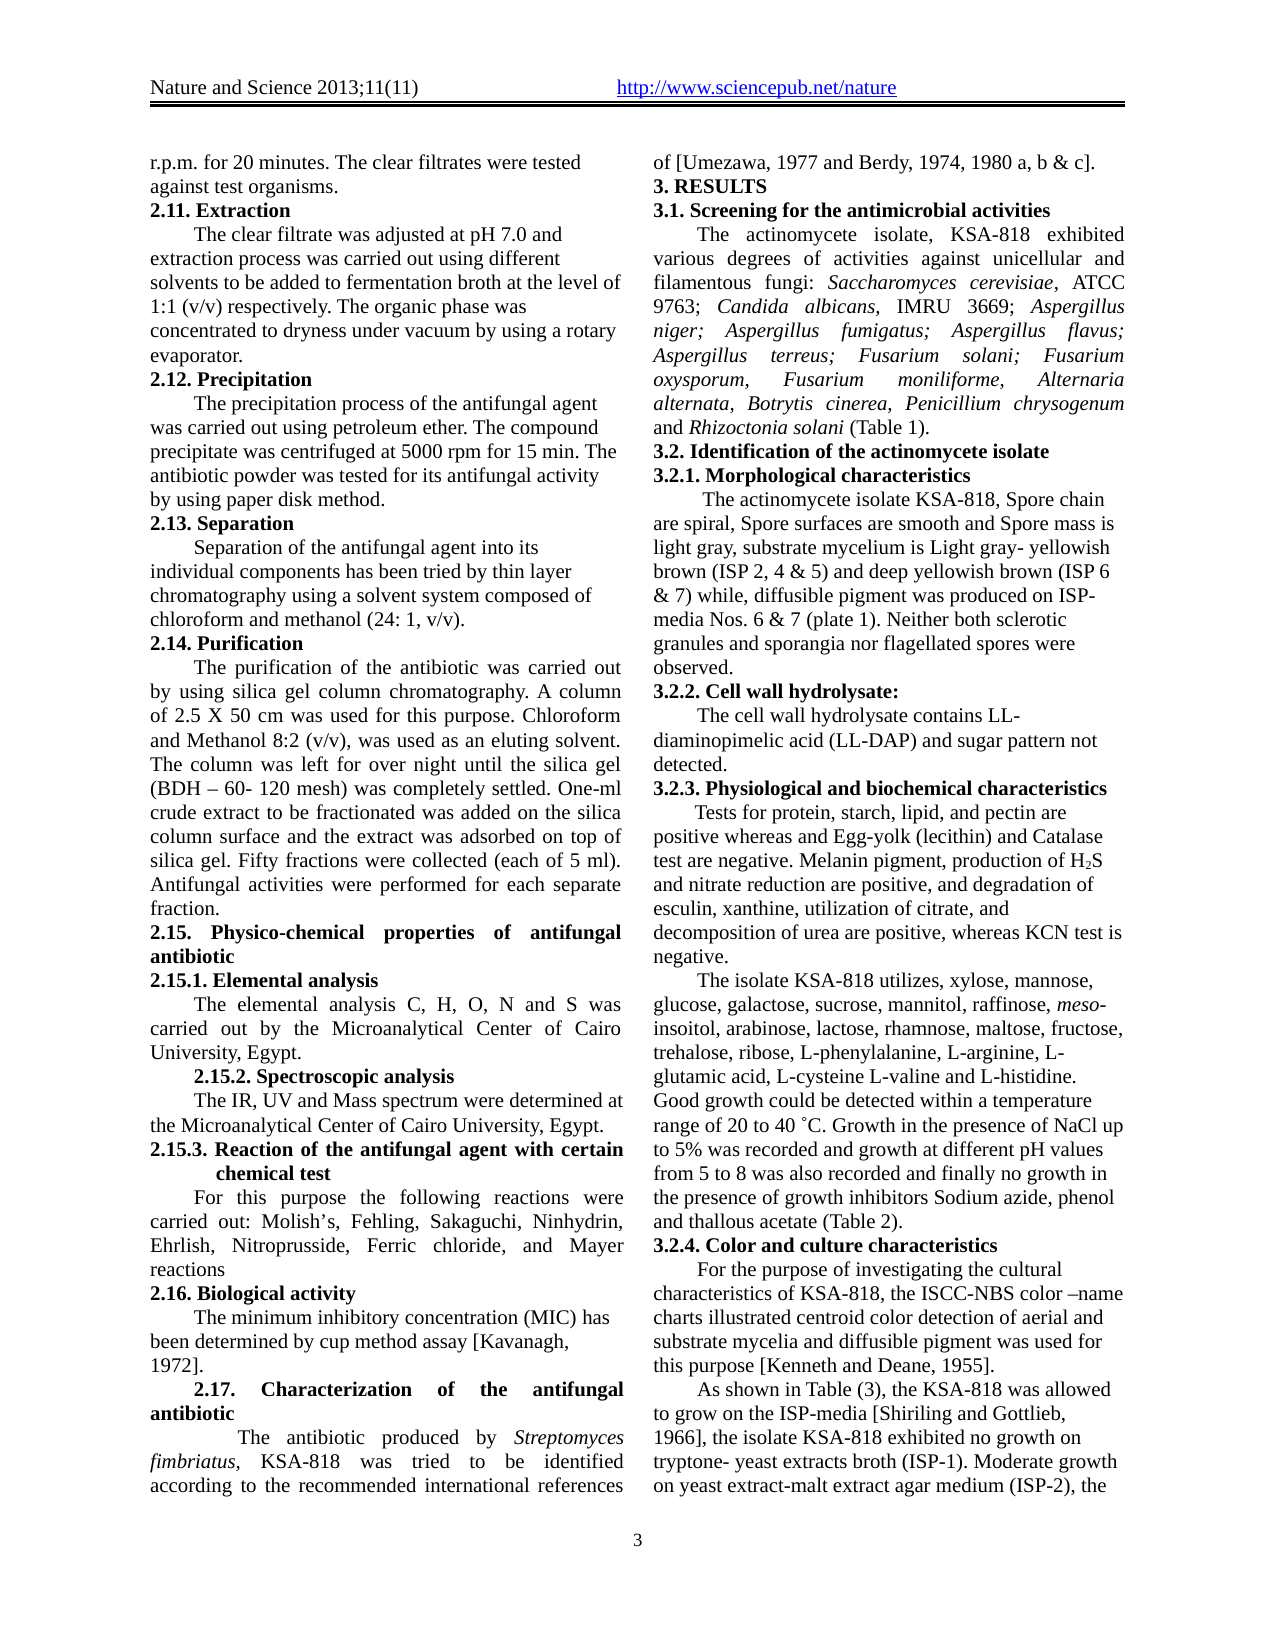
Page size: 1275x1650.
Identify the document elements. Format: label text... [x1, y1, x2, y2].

text 3.2.2. Cell wall hydrolysate: [653, 679, 1125, 703]
text Tests for protein, starch, lipid, and pectin are positive whereas and Egg-yolk (lecithin) and Catalase test are negative. Melanin pigment, production of H2S and nitrate reduction are positive, and degradation of esculin, xanthine, utilization of citrate, and decomposition of urea are positive, whereas KCN test is negative. [653, 800, 1125, 968]
text The purification of the antibiotic was carried out by using silica gel column chromatography. A column of 2.5 X 50 cm was used for this purpose. Chloroform and Methanol 8:2 (v/v), was used as an eluting solvent. The column was left for over night until the silica gel (BDH – 60- 120 mesh) was completely settled. One-ml crude extract to be fractionated was added on the silica column surface and the extract was adsorbed on top of silica gel. Fifty fractions were collected (each of 5 ml). Antifungal activities were performed for each separate fraction. [150, 655, 622, 920]
text 2.12. Precipitation [150, 367, 622, 391]
text The actinomycete isolate, KSA-818 exhibited various degrees of activities against unicellular and filamentous fungi: Saccharomyces cerevisiae, ATCC 9763; Candida albicans, IMRU 3669; Aspergillus niger; Aspergillus fumigatus; Aspergillus flavus; Aspergillus terreus; Fusarium solani; Fusarium oxysporum, Fusarium moniliforme, Alternaria alternata, Botrytis cinerea, Penicillium chrysogenum and Rhizoctonia solani (Table 1). [653, 222, 1125, 439]
text 2.15.2. Spectroscopic analysis [150, 1064, 624, 1088]
text 3. RESULTS [653, 174, 1125, 198]
text The cell wall hydrolysate contains LL-diaminopimelic acid (LL-DAP) and sugar pattern not detected. [653, 703, 1125, 776]
text 3.1. Screening for the antimicrobial activities [653, 198, 1125, 222]
text 3.2.1. Morphological characteristics [653, 463, 1125, 487]
text 2.15.1. Elemental analysis [150, 968, 622, 992]
text The antibiotic produced by Streptomyces fimbriatus, KSA-818 was tried to be identified according to the recommended international references of [Umezawa, 1977 and Berdy, 1974, 1980 a, b & c]. [150, 1425, 624, 1497]
text The elemental analysis C, H, O, N and S was carried out by the Microanalytical Center of Cairo University, . [150, 992, 622, 1064]
subtitle Separation of the antifungal agent into its individual components has been tried by thin layer chromatography using a solvent system composed of chloroform and methanol (24: 1, v/v). [150, 535, 622, 631]
subtitle 3.2.3. Physiological and biochemical characteristics [653, 776, 1125, 800]
text For this purpose the following reactions were carried out: Molish’s, Fehling, Sakaguchi, Ninhydrin, Ehrlish, Nitroprusside, Ferric chloride, and Mayer reactions [150, 1185, 624, 1281]
text 2.14. Purification [150, 631, 622, 655]
text 2.15. Physico-chemical properties of antifungal antibiotic [150, 920, 622, 968]
text The isolate KSA-818 utilizes, xylose, mannose, glucose, galactose, sucrose, mannitol, raffinose, meso-insoitol, arabinose, lactose, rhamnose, maltose, fructose, trehalose, ribose, L-phenylalanine, L-arginine, L-glutamic acid, L-cysteine L-valine and L-histidine. Good growth could be detected within a temperature range of 20 to 40 ˚C. Growth in the presence of NaCl up to 5% was recorded and growth at different pH values from 5 to 8 was also recorded and finally no growth in the presence of growth inhibitors Sodium azide, phenol and thallous acetate (Table 2). [653, 968, 1125, 1233]
text The clear filtrate was adjusted at pH 7.0 and extraction process was carried out using different solvents to be added to fermentation broth at the level of 1:1 (v/v) respectively. The organic phase was concentrated to dryness under vacuum by using a rotary evaporator. [150, 222, 622, 367]
text The actinomycete isolate KSA-818, Spore chain are spiral, Spore surfaces are smooth and Spore mass is light gray, substrate mycelium is Light gray- yellowish brown (ISP 2, 4 & 5) and deep yellowish brown (ISP 6 & 7) while, diffusible pigment was produced on ISP-media Nos. 6 & 7 (plate 1). Neither both sclerotic granules and sporangia nor flagellated spores were observed. [653, 487, 1125, 679]
text 2.15.3. Reaction of the antifungal agent with certain chemical test [150, 1137, 624, 1185]
text The precipitation process of the antifungal agent was carried out using petroleum ether. The compound precipitate was centrifuged at 5000 rpm for 15 min. The antibiotic powder was tested for its antifungal activity by using paper disk method. [150, 391, 622, 511]
text 3.2. Identification of the actinomycete isolate [653, 439, 1125, 463]
text The minimum inhibitory concentration (MIC) has been determined by cup method assay [Kavanagh, 1972]. [150, 1305, 622, 1377]
text 2.17. Characterization of the antifungal antibiotic [150, 1377, 624, 1425]
text 3.2.4. Color and culture characteristics [653, 1233, 1125, 1257]
text 2.11. Extraction [150, 198, 622, 222]
subtitle 2.13. Separation [150, 511, 622, 535]
text 2.16. Biological activity [150, 1281, 622, 1305]
text For the purpose of investigating the cultural characteristics of KSA-818, the ISCC-NBS color –name charts illustrated centroid color detection of aerial and substrate mycelia and diffusible pigment was used for this purpose [Kenneth and Deane, 1955]. [653, 1257, 1125, 1377]
text The IR, UV and Mass spectrum were determined at the Microanalytical Center of Cairo University, . [150, 1088, 624, 1137]
